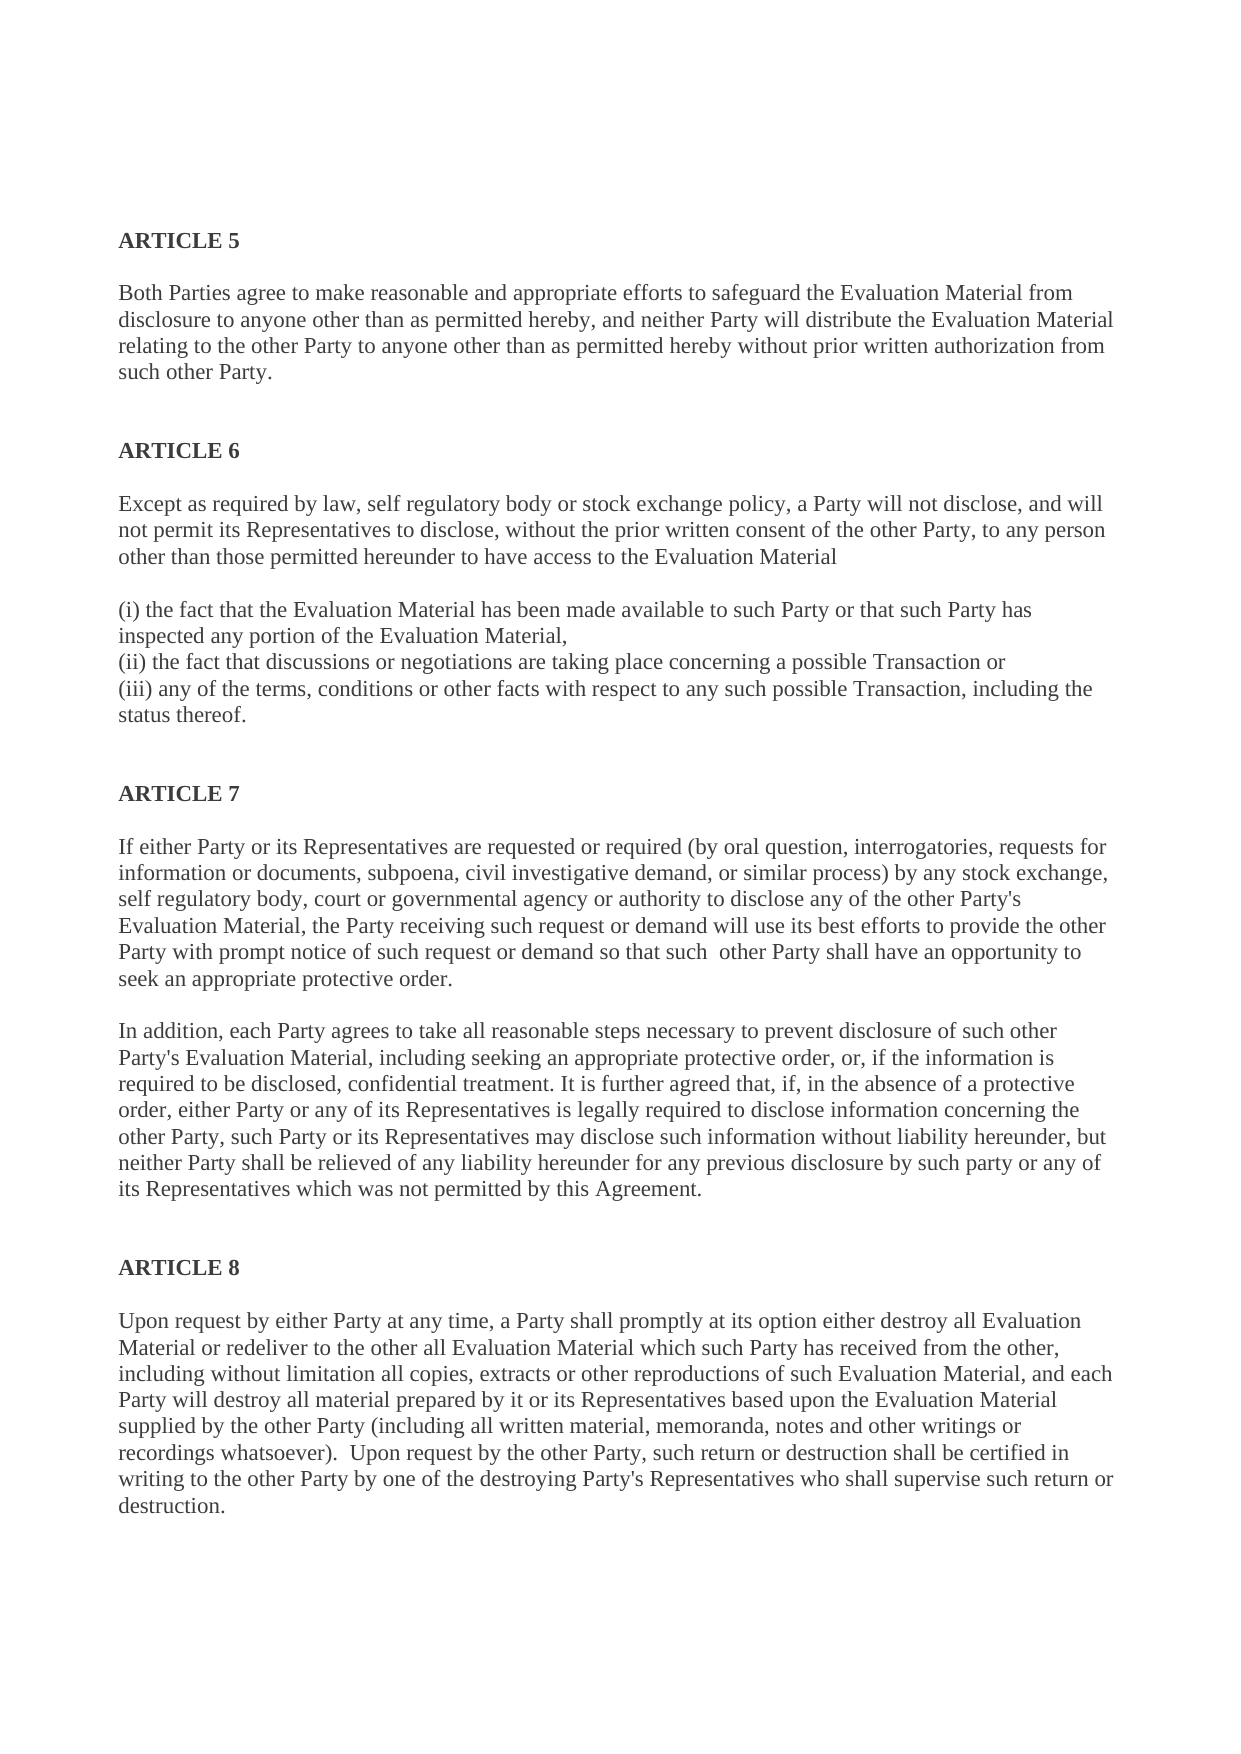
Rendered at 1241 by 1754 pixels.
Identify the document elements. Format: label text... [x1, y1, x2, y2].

text relating to the other Party to anyone other than as permitted hereby without prior written authorization from such other Party. [118, 332, 1122, 385]
text other than those permitted hereunder to have access to the Evaluation Material [118, 543, 1122, 569]
text In addition, each Party agrees to take all reasonable steps necessary to prevent disclosure of such other Party's Evaluation Material, including seeking an appropriate protective order, or, if the information is required to be disclosed, confidential treatment. It is further agreed that, if, in the absence of a protective order, either Party or any of its Representatives is legally required to disclose information concerning the other Party, such Party or its Representatives may disclose such information without liability hereunder, but [118, 1017, 1122, 1149]
text Both Parties agree to make reasonable and appropriate efforts to safeguard the Evaluation Material from disclosure to anyone other than as permitted hereby, and neither Party will distribute the Evaluation Material [118, 279, 1122, 332]
text recordings whatsoever). Upon request by the other Party, such return or destruction shall be certified in writing to the other Party by one of the destroying Party's Representatives who shall supervise such return or destruction. [118, 1439, 1122, 1518]
text Except as required by law, self regulatory body or stock exchange policy, a Party will not disclose, and will not permit its Representatives to disclose, without the prior written consent of the other Party, to any person [118, 490, 1122, 543]
text ARTICLE 5 [118, 227, 1122, 253]
text ARTICLE 7 [118, 780, 1122, 806]
text (i) the fact that the Evaluation Material has been made available to such Party or that such Party has inspected any portion of the Evaluation Material, [118, 596, 1122, 648]
text (ii) the fact that discussions or negotiations are taking place concerning a possible Transaction or [118, 648, 1122, 675]
text If either Party or its Representatives are requested or required (by oral question, interrogatories, requests for information or documents, subpoena, civil investigative demand, or similar process) by any stock exchange, self regulatory body, court or governmental agency or authority to disclose any of the other Party's Evaluation Material, the Party receiving such request or demand will use its best efforts to provide the other Party with prompt notice of such request or demand so that such other Party shall have an opportunity to seek an appropriate protective order. [118, 833, 1122, 991]
text ARTICLE 6 [118, 437, 1122, 464]
text ARTICLE 8 [118, 1254, 1122, 1281]
text (iii) any of the terms, conditions or other facts with respect to any such possible Transaction, including the status thereof. [118, 675, 1122, 727]
text Upon request by either Party at any time, a Party shall promptly at its option either destroy all Evaluation Material or redeliver to the other all Evaluation Material which such Party has received from the other, including without limitation all copies, extracts or other reproductions of such Evaluation Material, and each Party will destroy all material prepared by it or its Representatives based upon the Evaluation Material supplied by the other Party (including all written material, memoranda, notes and other writings or [118, 1307, 1122, 1439]
text neither Party shall be relieved of any liability hereunder for any previous disclosure by such party or any of its Representatives which was not permitted by this Agreement. [118, 1149, 1122, 1202]
